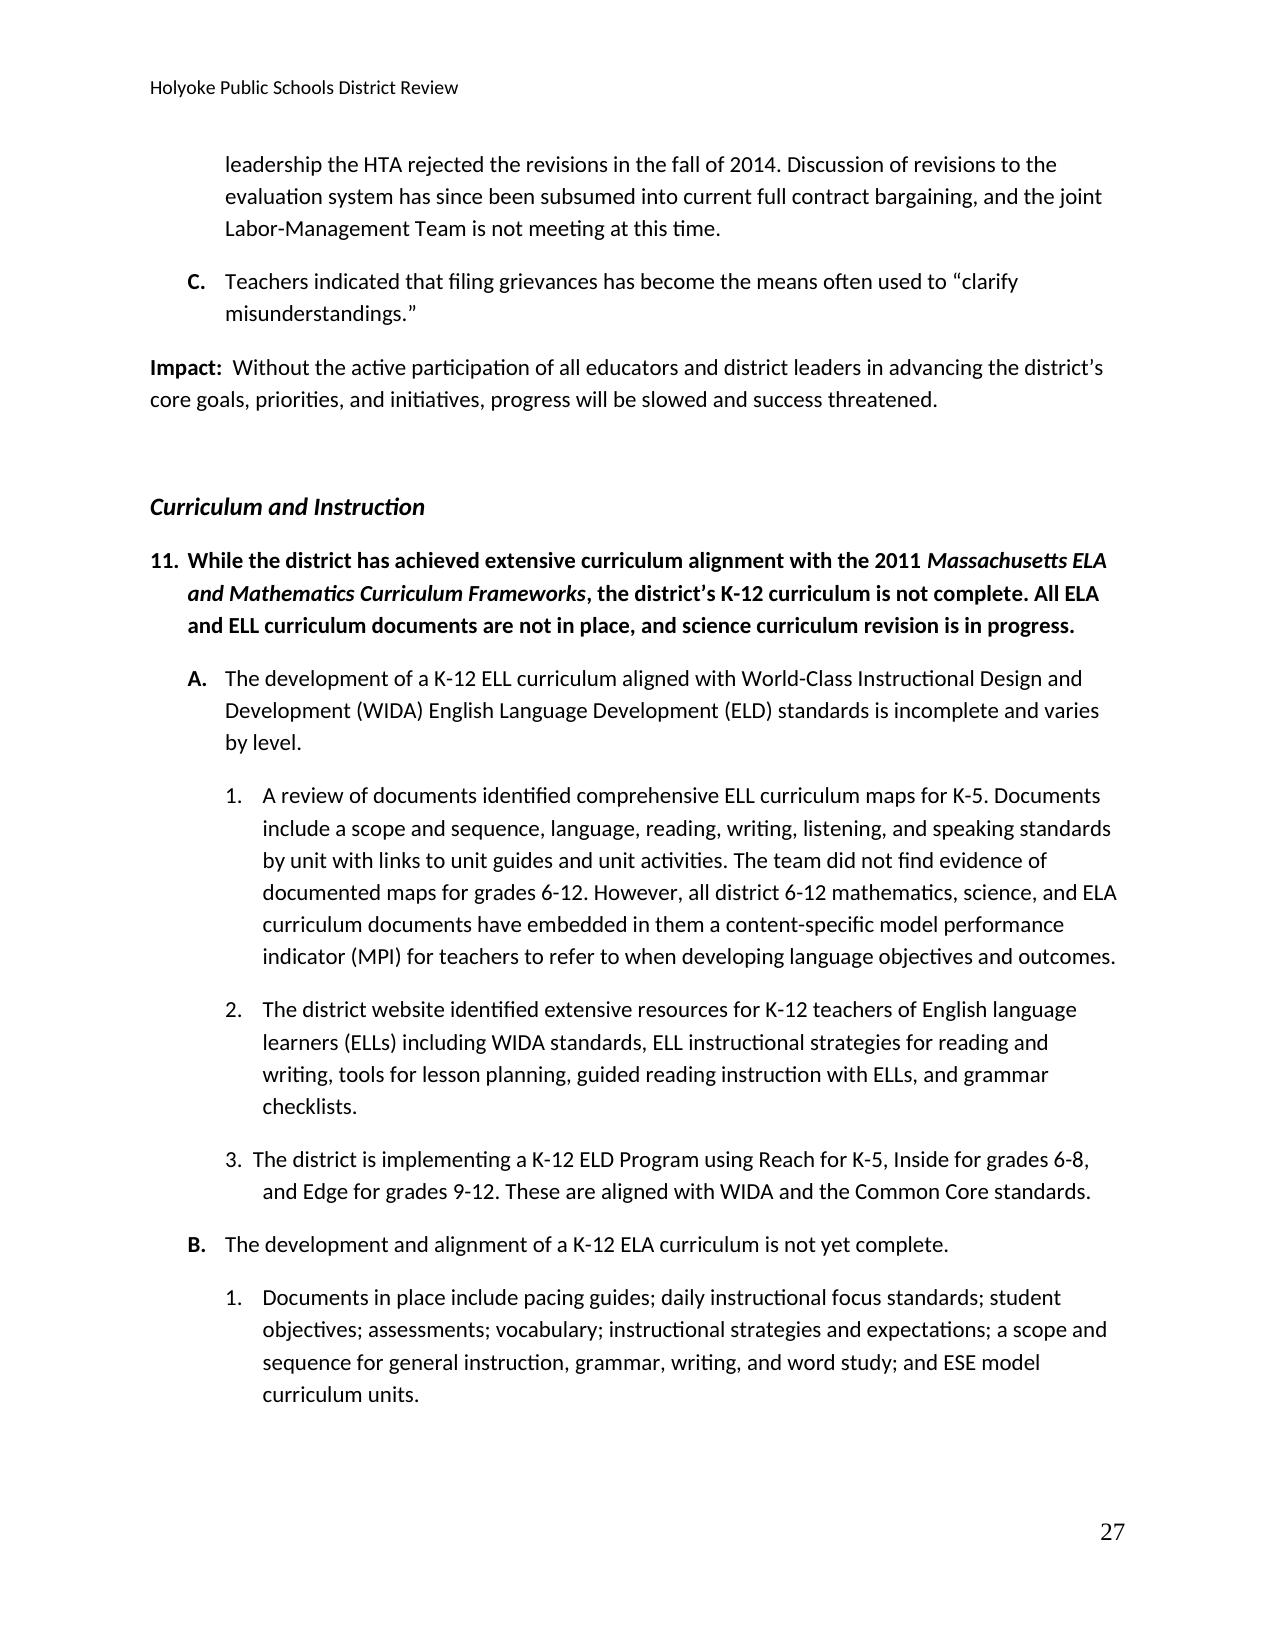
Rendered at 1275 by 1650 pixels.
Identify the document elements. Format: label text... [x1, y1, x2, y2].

text B. The development and alignment of a K-12 ELA curriculum is not yet complete. [150, 1230, 1125, 1258]
text 11. While the district has achieved extensive curriculum alignment with the 2011 Massachusetts ELA and Mathematics Curriculum Frameworks, the district’s K-12 curriculum is not complete. All ELA and ELL curriculum documents are not in place, and science curriculum revision is in progress. [150, 547, 1125, 639]
text 3. The district is implementing a K-12 ELD Program using Reach for K-5, Inside for grades 6-8, and Edge for grades 9-12. These are aligned with WIDA and the Common Core standards. [150, 1145, 1125, 1205]
text A. The development of a K-12 ELL curriculum aligned with World-Class Instructional Design and Development (WIDA) English Language Development (ELD) standards is incomplete and varies by level. [150, 664, 1125, 756]
text 1. Documents in place include pacing guides; daily instructional focus standards; student objectives; assessments; vocabulary; instructional strategies and expectations; a scope and sequence for general instruction, grammar, writing, and word study; and ESE model curriculum units. [150, 1283, 1125, 1408]
list Teachers indicated that filing grievances has become the means often used to “clarify misunderstandings.” [187, 267, 1125, 328]
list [187, 150, 1125, 242]
text 1. A review of documents identified comprehensive ELL curriculum maps for K-5. Documents include a scope and sequence, language, reading, writing, listening, and speaking standards by unit with links to unit guides and unit activities. The team did not find evidence of documented maps for grades 6-12. However, all district 6-12 mathematics, science, and ELA curriculum documents have embedded in them a content-specific model performance indicator (MPI) for teachers to refer to when developing language objectives and outcomes. [150, 781, 1125, 970]
text Curriculum and Instruction [150, 491, 1125, 521]
text 2. The district website identified extensive resources for K-12 teachers of English language learners (ELLs) including WIDA standards, ELL instructional strategies for reading and writing, tools for lesson planning, guided reading instruction with ELLs, and grammar checklists. [150, 995, 1125, 1120]
text Impact: Without the active participation of all educators and district leaders in advancing the district’s core goals, priorities, and initiatives, progress will be slowed and success threatened. [150, 353, 1125, 413]
